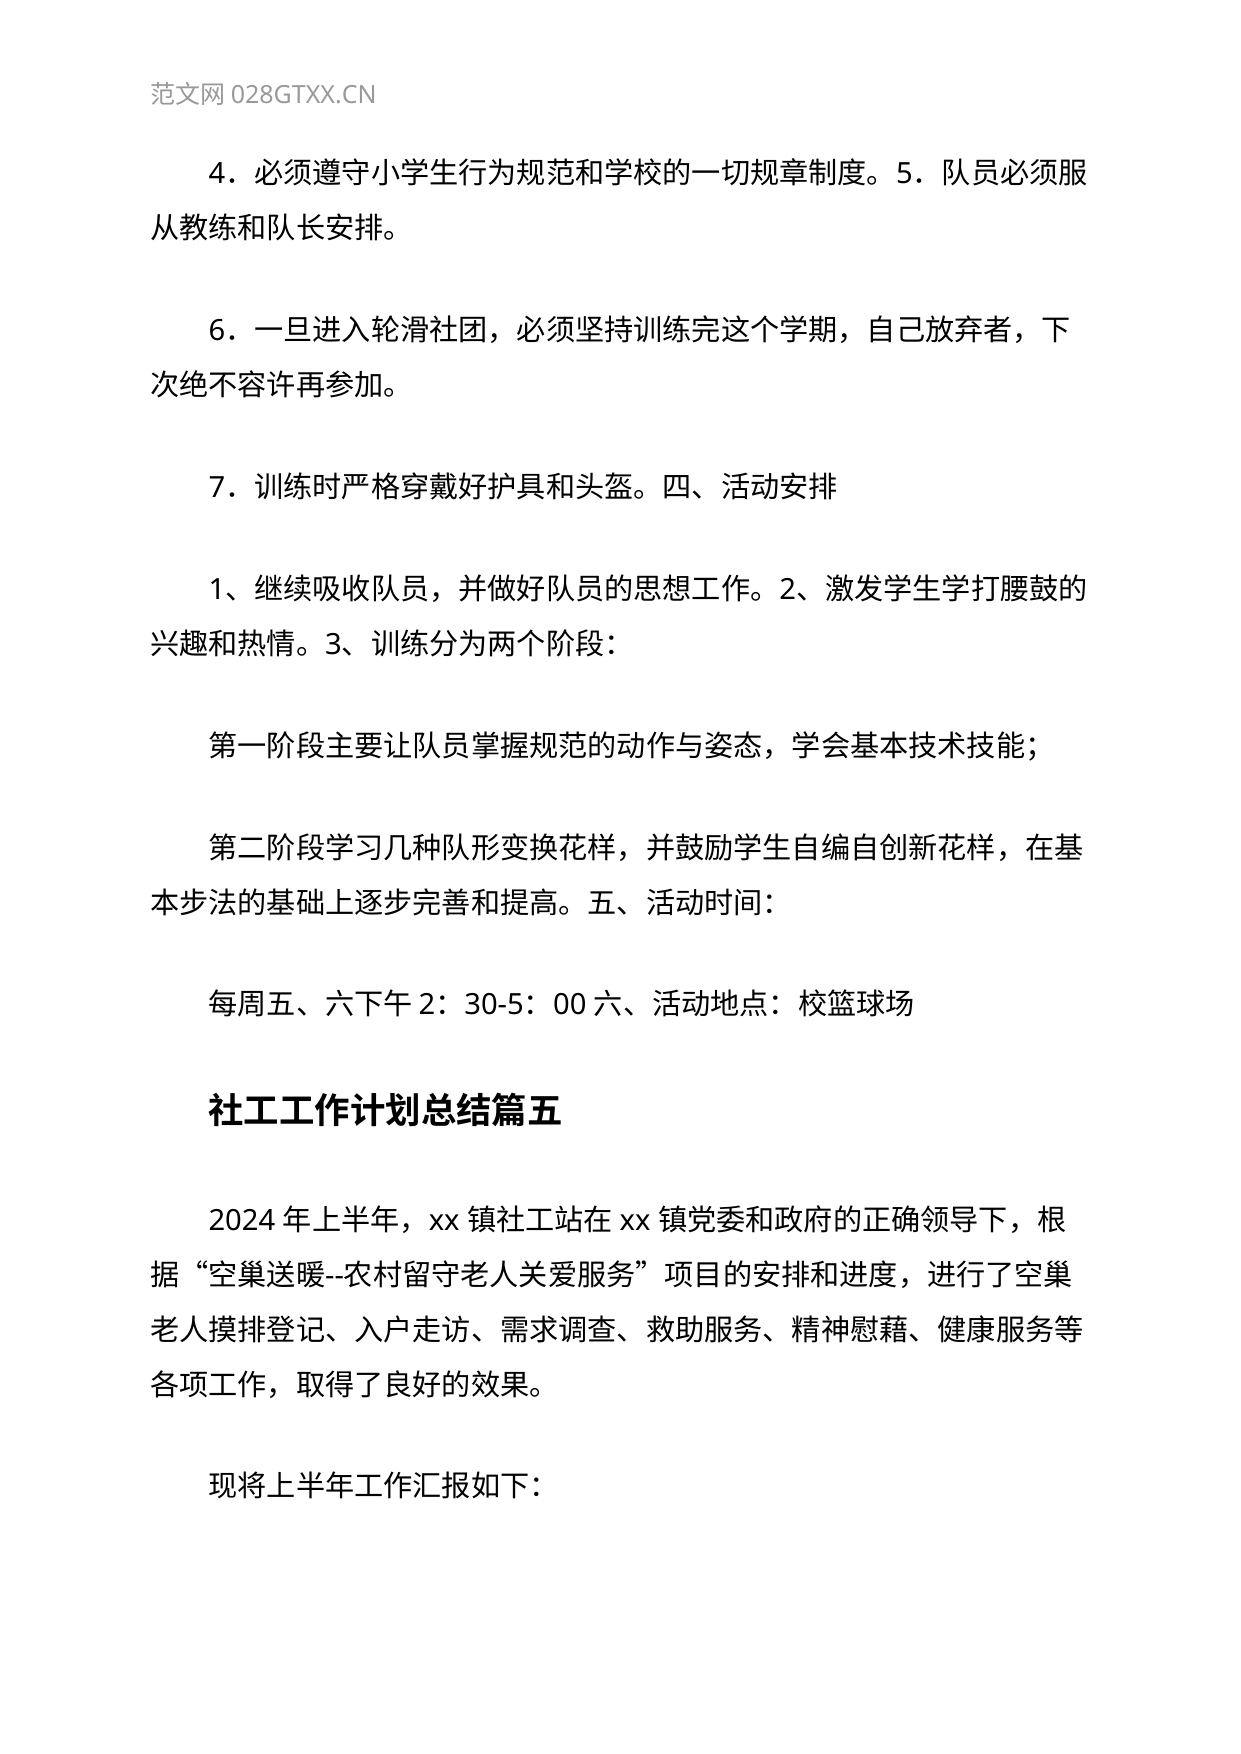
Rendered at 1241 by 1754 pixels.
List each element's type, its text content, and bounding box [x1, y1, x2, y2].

text 第二阶段学习几种队形变换花样，并鼓励学生自编自创新花样，在基本步法的基础上逐步完善和提高。五、活动时间： [150, 824, 1090, 921]
text 7．训练时严格穿戴好护具和头盔。四、活动安排 [150, 463, 1090, 506]
text 4．必须遵守小学生行为规范和学校的一切规章制度。5．队员必须服从教练和队长安排。 [150, 150, 1090, 247]
text 6．一旦进入轮滑社团，必须坚持训练完这个学期，自己放弃者，下次绝不容许再参加。 [150, 307, 1090, 404]
text 1、继续吸收队员，并做好队员的思想工作。2、激发学生学打腰鼓的兴趣和热情。3、训练分为两个阶段： [150, 566, 1090, 663]
text 每周五、六下午2：30-5：00 六、活动地点：校篮球场 [150, 981, 1090, 1023]
text 社工工作计划总结篇五 [150, 1083, 1090, 1134]
text 第一阶段主要让队员掌握规范的动作与姿态，学会基本技术技能； [150, 722, 1090, 765]
text 现将上半年工作汇报如下： [150, 1463, 1090, 1505]
text 2024 年上半年，xx 镇社工站在 xx 镇党委和政府的正确领导下，根据“空巢送暖--农村留守老人关爱服务”项目的安排和进度，进行了空巢老人摸排登记、入户走访、需求调查、救助服务、精神慰藉、健康服务等各项工作，取得了良好的效果。 [150, 1196, 1090, 1403]
